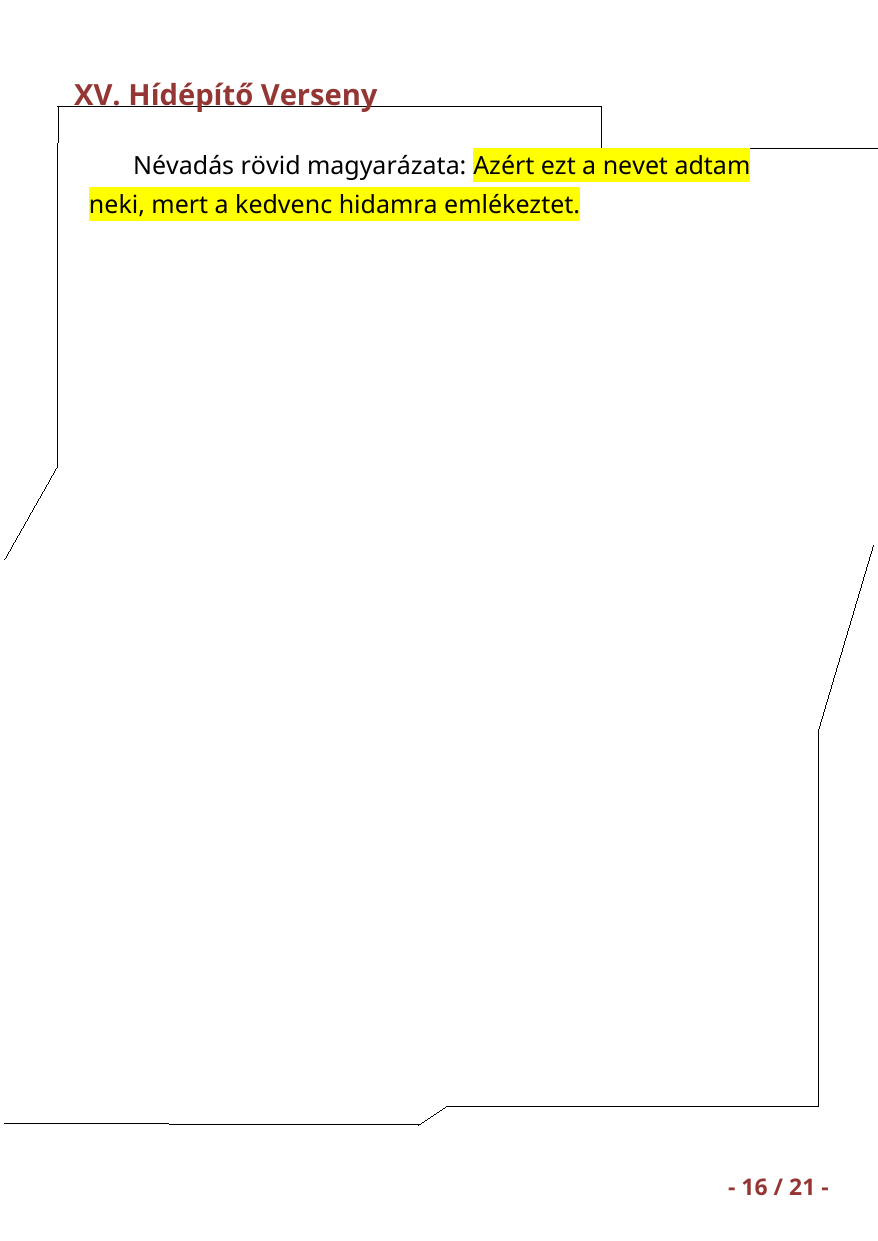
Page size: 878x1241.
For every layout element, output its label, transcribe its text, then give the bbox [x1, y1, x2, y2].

text Névadás rövid magyarázata: Azért ezt a nevet adtam neki, mert a kedvenc hidamra emlékeztet. [89, 148, 797, 221]
